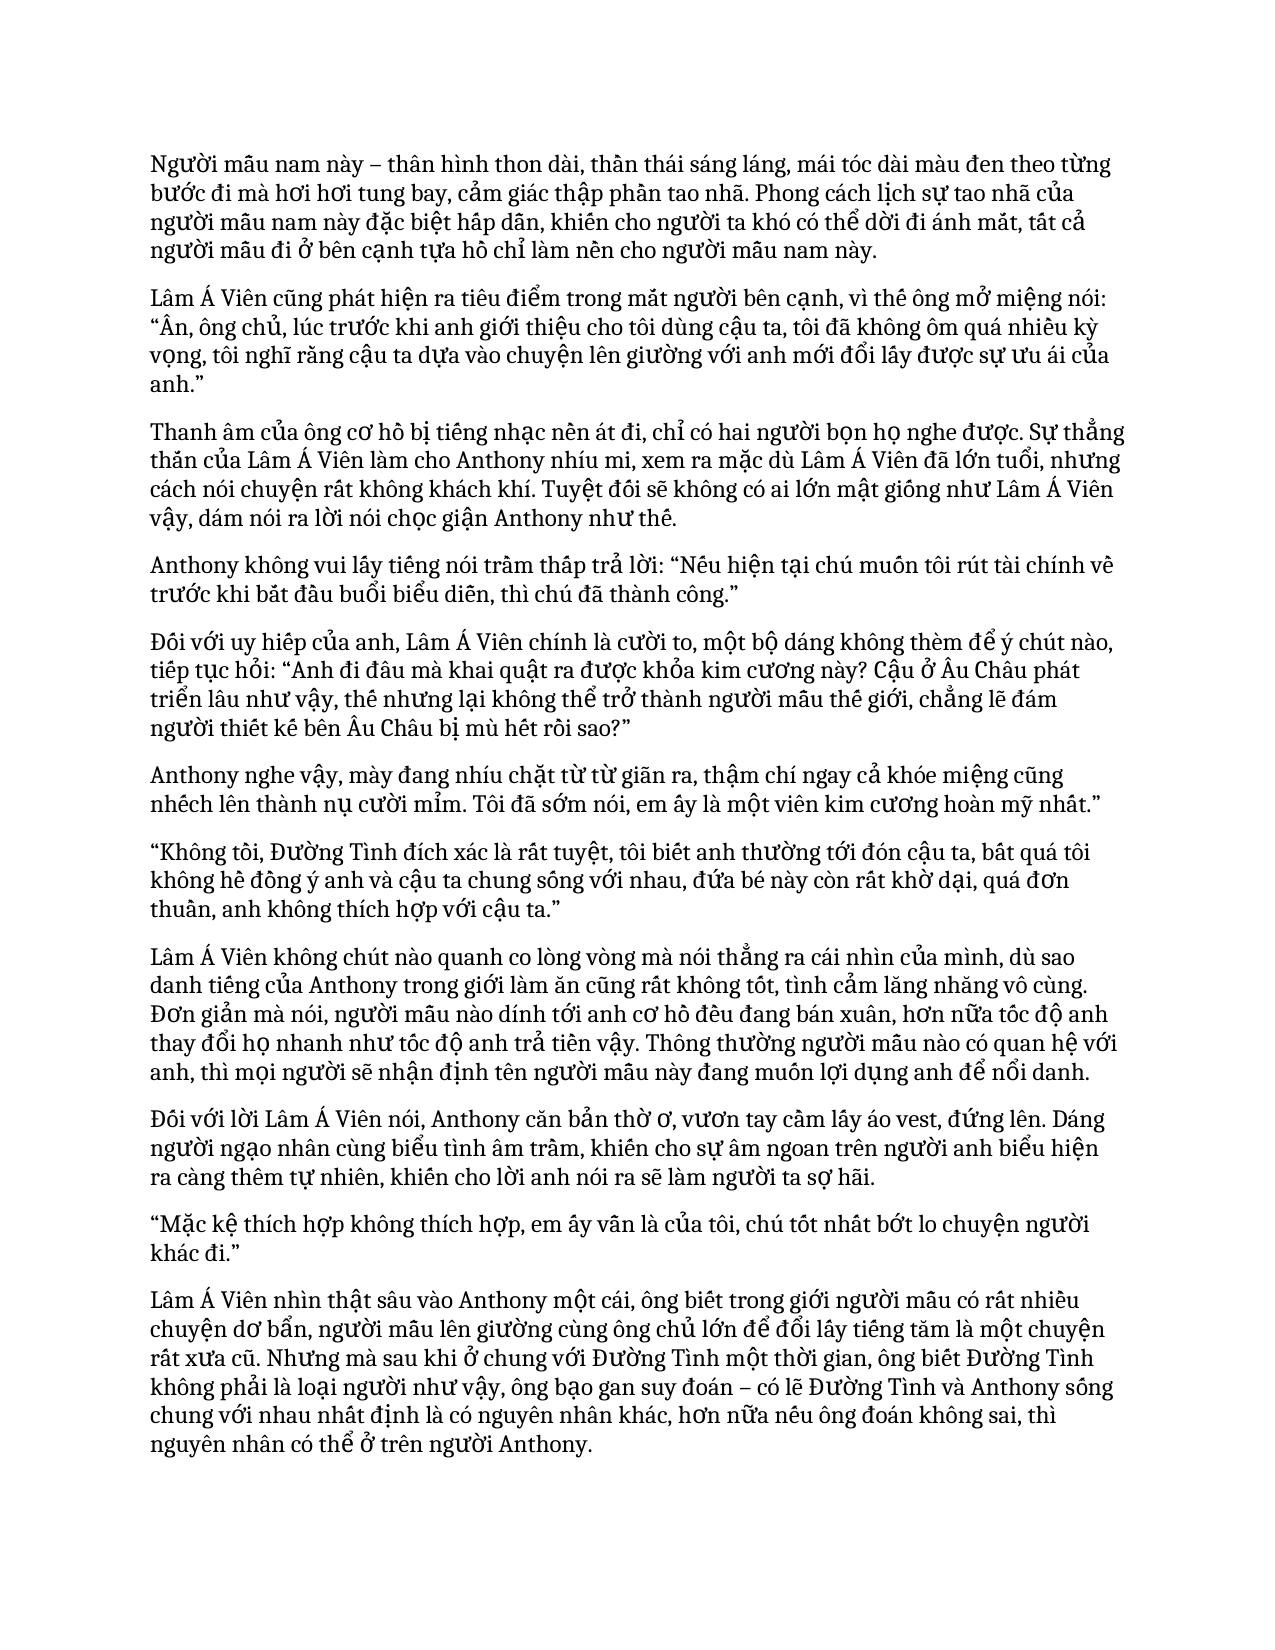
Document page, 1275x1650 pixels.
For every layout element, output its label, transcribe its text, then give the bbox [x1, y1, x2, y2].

text Lâm Á Viên không chút nào quanh co lòng vòng mà nói thẳng ra cái nhìn của mình, dù sao danh tiếng của Anthony trong giới làm ăn cũng rất không tốt, tình cảm lăng nhăng vô cùng. Đơn giản mà nói, người mẫu nào dính tới anh cơ hồ đều đang bán xuân, hơn nữa tốc độ anh thay đổi họ nhanh như tốc độ anh trả tiền vậy. Thông thường người mẫu nào có quan hệ với anh, thì mọi người sẽ nhận định tên người mẫu này đang muốn lợi dụng anh để nổi danh. [150, 942, 1125, 1086]
text Thanh âm của ông cơ hồ bị tiếng nhạc nền át đi, chỉ có hai người bọn họ nghe được. Sự thẳng thắn của Lâm Á Viên làm cho Anthony nhíu mi, xem ra mặc dù Lâm Á Viên đã lớn tuổi, nhưng cách nói chuyện rất không khách khí. Tuyệt đối sẽ không có ai lớn mật giống như Lâm Á Viên vậy, dám nói ra lời nói chọc giận Anthony như thế. [150, 417, 1125, 532]
text Anthony nghe vậy, mày đang nhíu chặt từ từ giãn ra, thậm chí ngay cả khóe miệng cũng nhếch lên thành nụ cười mỉm. Tôi đã sớm nói, em ấy là một viên kim cương hoàn mỹ nhất.” [150, 761, 1125, 819]
text Lâm Á Viên nhìn thật sâu vào Anthony một cái, ông biết trong giới người mẫu có rất nhiều chuyện dơ bẩn, người mẫu lên giường cùng ông chủ lớn để đổi lấy tiếng tăm là một chuyện rất xưa cũ. Nhưng mà sau khi ở chung với Đường Tình một thời gian, ông biết Đường Tình không phải là loại người như vậy, ông bạo gan suy đoán – có lẽ Đường Tình và Anthony sống chung với nhau nhất định là có nguyên nhân khác, hơn nữa nếu ông đoán không sai, thì nguyên nhân có thể ở trên người Anthony. [150, 1286, 1125, 1459]
text “Không tồi, Đường Tình đích xác là rất tuyệt, tôi biết anh thường tới đón cậu ta, bất quá tôi không hề đồng ý anh và cậu ta chung sống với nhau, đứa bé này còn rất khờ dại, quá đơn thuần, anh không thích hợp với cậu ta.” [150, 837, 1125, 924]
text Người mẫu nam này – thân hình thon dài, thần thái sáng láng, mái tóc dài màu đen theo từng bước đi mà hơi hơi tung bay, cảm giác thập phần tao nhã. Phong cách lịch sự tao nhã của người mẫu nam này đặc biệt hấp dẫn, khiến cho người ta khó có thể dời đi ánh mắt, tất cả người mẫu đi ở bên cạnh tựa hồ chỉ làm nền cho người mẫu nam này. [150, 150, 1125, 265]
text Đối với lời Lâm Á Viên nói, Anthony căn bản thờ ơ, vươn tay cầm lấy áo vest, đứng lên. Dáng người ngạo nhân cùng biểu tình âm trầm, khiến cho sự âm ngoan trên người anh biểu hiện ra càng thêm tự nhiên, khiến cho lời anh nói ra sẽ làm người ta sợ hãi. [150, 1105, 1125, 1191]
text Anthony không vui lấy tiếng nói trầm thấp trả lời: “Nếu hiện tại chú muốn tôi rút tài chính về trước khi bắt đầu buổi biểu diễn, thì chú đã thành công.” [150, 551, 1125, 609]
text “Mặc kệ thích hợp không thích hợp, em ấy vẫn là của tôi, chú tốt nhất bớt lo chuyện người khác đi.” [150, 1210, 1125, 1267]
text Lâm Á Viên cũng phát hiện ra tiêu điểm trong mắt người bên cạnh, vì thế ông mở miệng nói: “Ân, ông chủ, lúc trước khi anh giới thiệu cho tôi dùng cậu ta, tôi đã không ôm quá nhiều kỳ vọng, tôi nghĩ rằng cậu ta dựa vào chuyện lên giường với anh mới đổi lấy được sự ưu ái của anh.” [150, 284, 1125, 399]
text Đối với uy hiếp của anh, Lâm Á Viên chính là cười to, một bộ dáng không thèm để ý chút nào, tiếp tục hỏi: “Anh đi đâu mà khai quật ra được khỏa kim cương này? Cậu ở Âu Châu phát triển lâu như vậy, thế nhưng lại không thể trở thành người mẫu thế giới, chẳng lẽ đám người thiết kế bên Âu Châu bị mù hết rồi sao?” [150, 627, 1125, 742]
